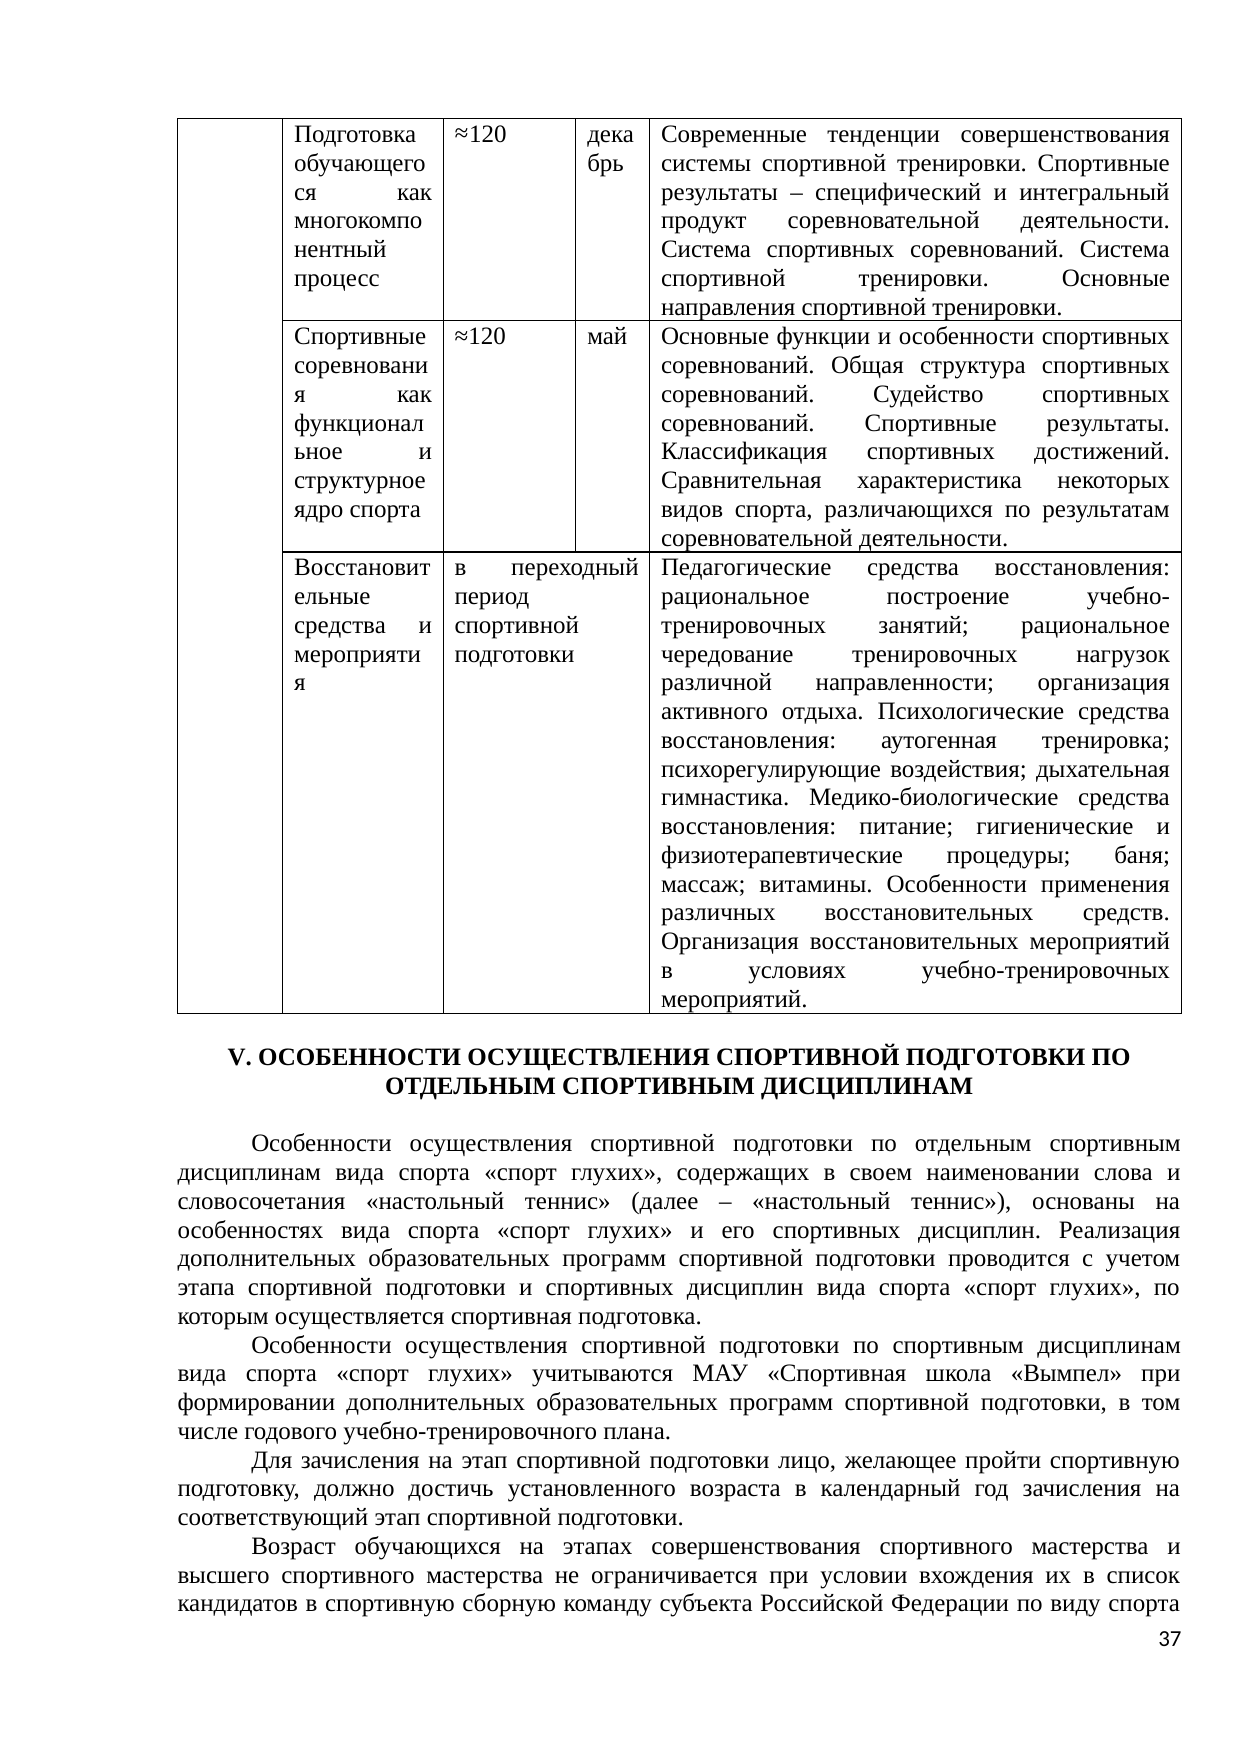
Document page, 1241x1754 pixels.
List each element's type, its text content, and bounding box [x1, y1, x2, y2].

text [177, 1531, 1181, 1617]
text Особенности осуществления спортивной подготовки по отдельным спортивным дисциплинам вида спорта «спорт глухих», содержащих в своем наименовании слова и словосочетания «настольный теннис» (далее – «настольный теннис»), основаны на особенностях вида спорта «спорт глухих» и его спортивных дисциплин. Реализация дополнительных образовательных программ спортивной подготовки проводится с учетом этапа спортивной подготовки и спортивных дисциплин вида спорта «спорт глухих», по которым осуществляется спортивная подготовка. [177, 1128, 1181, 1330]
table_cell Основные функции и особенности спортивных соревнований. Общая структура спортивных соревнований. Судейство спортивных соревнований. Спортивные результаты. Классификация спортивных достижений. Сравнительная характеристика некоторых видов спорта, различающихся по результатам соревновательной деятельности. [650, 321, 1181, 551]
table_cell ≈120 [444, 321, 575, 551]
table_cell Подготовка обучающегося как многокомпонентный процесс [283, 119, 443, 320]
table_cell Восстановительные средства и мероприятия [283, 553, 443, 1012]
text Для зачисления на этап спортивной подготовки лицо, желающее пройти спортивную подготовку, должно достичь установленного возраста в календарный год зачисления на соответствующий этап спортивной подготовки. [177, 1445, 1181, 1531]
table_cell в переходный период спортивной подготовки [444, 553, 649, 1012]
text V. ОСОБЕННОСТИ ОСУЩЕСТВЛЕНИЯ СПОРТИВНОЙ ПОДГОТОВКИ ПО ОТДЕЛЬНЫМ СПОРТИВНЫМ ДИСЦИПЛИНАМ [177, 1042, 1181, 1100]
text Особенности осуществления спортивной подготовки по спортивным дисциплинам вида спорта «спорт глухих» учитываются МАУ «Спортивная школа «Вымпел» при формировании дополнительных образовательных программ спортивной подготовки, в том числе годового учебно-тренировочного плана. [177, 1330, 1181, 1445]
table_cell Спортивные соревнования как функциональное и структурное ядро спорта [283, 321, 443, 551]
table_cell 120 [444, 119, 575, 320]
table_cell Современные тенденции совершенствования системы спортивной тренировки. Спортивные результаты – специфический и интегральный продукт соревновательной деятельности. Система спортивных соревнований. Система спортивной тренировки. Основные направления спортивной тренировки. [650, 119, 1181, 320]
table_cell декабрь [576, 119, 649, 320]
table_cell Педагогические средства восстановления: рациональное построение учебно-тренировочных занятий; рациональное чередование тренировочных нагрузок различной направленности; организация активного отдыха. Психологические средства восстановления: аутогенная тренировка; психорегулирующие воздействия; дыхательная гимнастика. Медико-биологические средства восстановления: питание; гигиенические и физиотерапевтические процедуры; баня; массаж; витамины. Особенности применения различных восстановительных средств. Организация восстановительных мероприятий в условиях учебно-тренировочных мероприятий. [650, 553, 1181, 1012]
table_cell май [576, 321, 649, 551]
